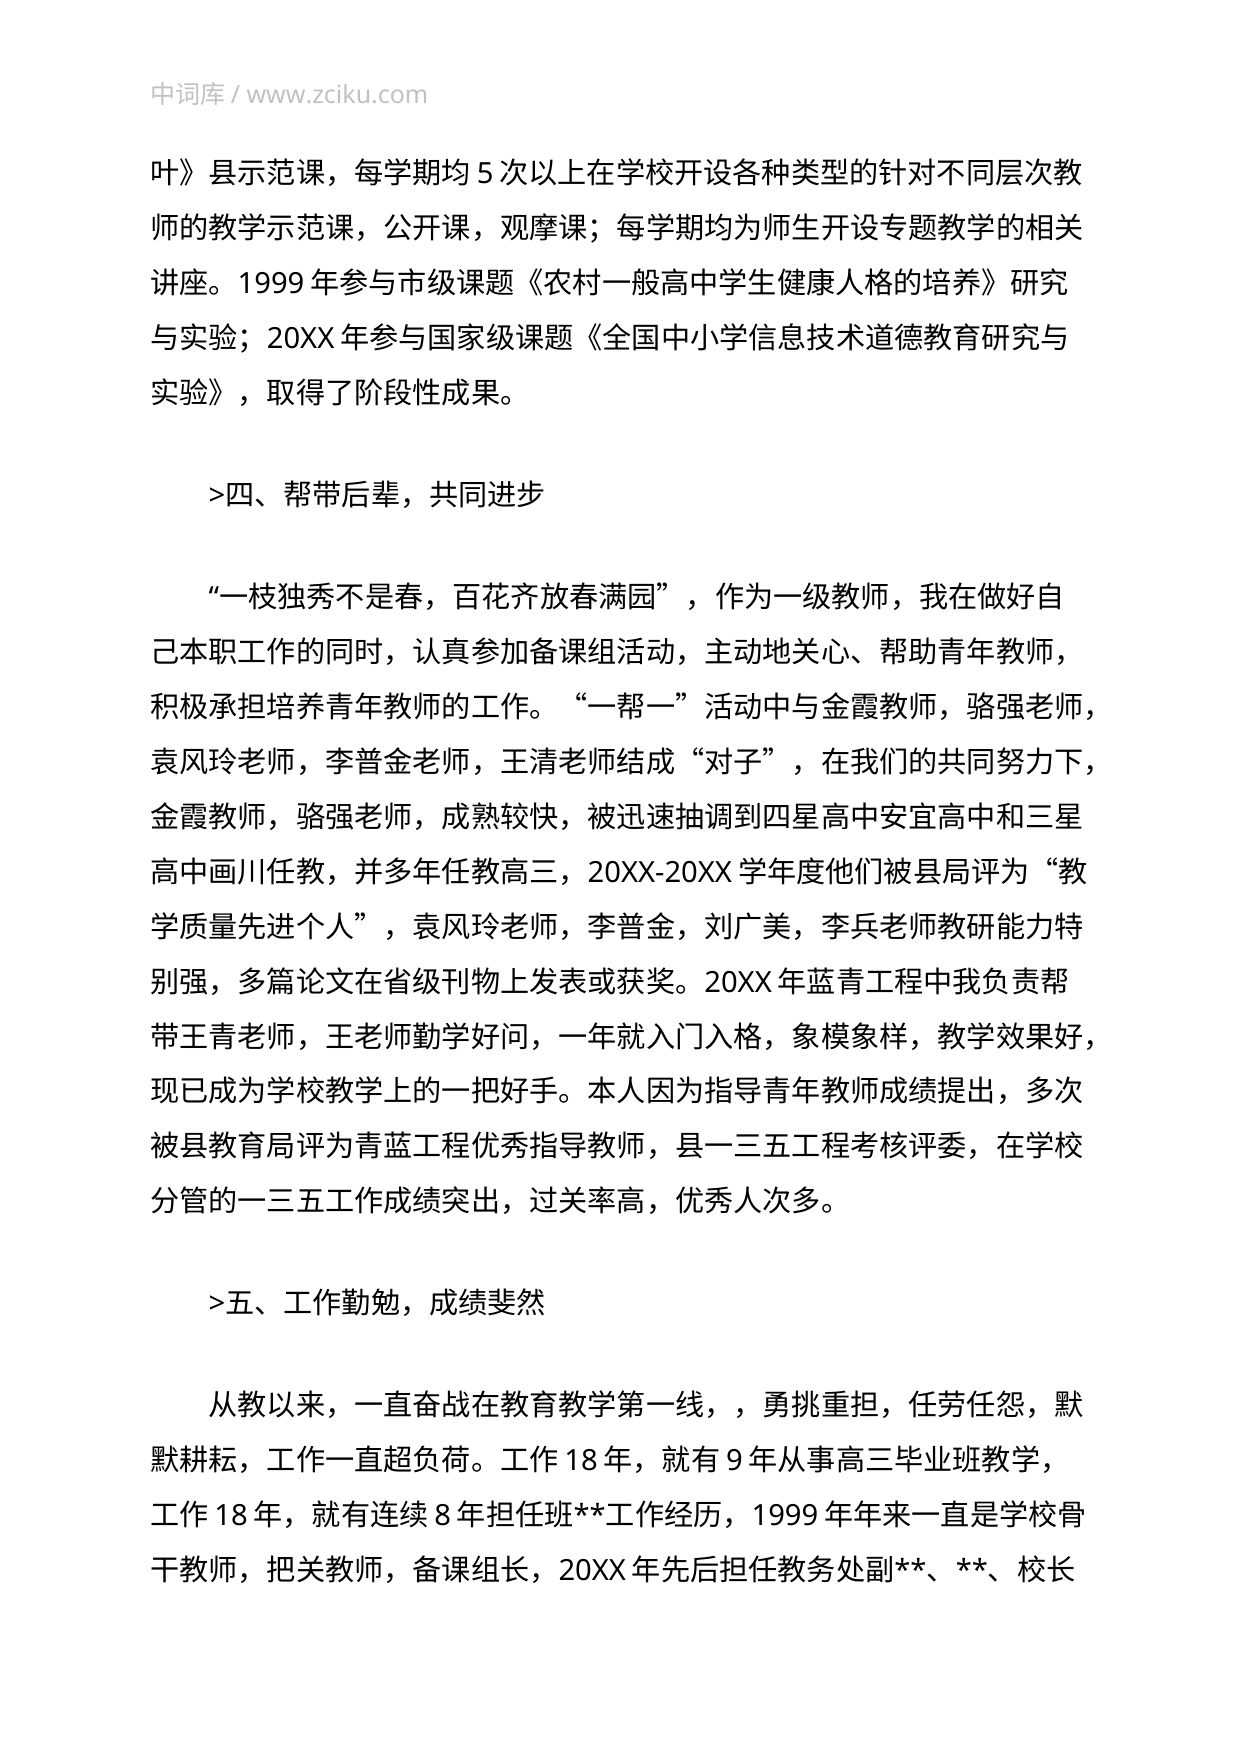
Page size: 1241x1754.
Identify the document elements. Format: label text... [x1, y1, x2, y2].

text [150, 1382, 1090, 1589]
text >四、帮带后辈，共同进步 [150, 472, 1090, 514]
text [150, 150, 1090, 412]
text >五、工作勤勉，成绩斐然 [150, 1279, 1090, 1322]
text “一枝独秀不是春，百花齐放春满园”，作为一级教师，我在做好自己本职工作的同时，认真参加备课组活动，主动地关心、帮助青年教师，积极承担培养青年教师的工作。“一帮一”活动中与金霞教师，骆强老师，袁风玲老师，李普金老师，王清老师结成“对子”，在我们的共同努力下，金霞教师，骆强老师，成熟较快，被迅速抽调到四星高中安宜高中和三星高中画川任教，并多年任教高三，20XX-20XX学年度他们被县局评为“教学质量先进个人”，袁风玲老师，李普金，刘广美，李兵老师教研能力特别强，多篇论文在省级刊物上发表或获奖。20XX年蓝青工程中我负责帮带王青老师，王老师勤学好问，一年就入门入格，象模象样，教学效果好，现已成为学校教学上的一把好手。本人因为指导青年教师成绩提出，多次被县教育局评为青蓝工程优秀指导教师，县一三五工程考核评委，在学校分管的一三五工作成绩突出，过关率高，优秀人次多。 [150, 574, 1090, 1220]
